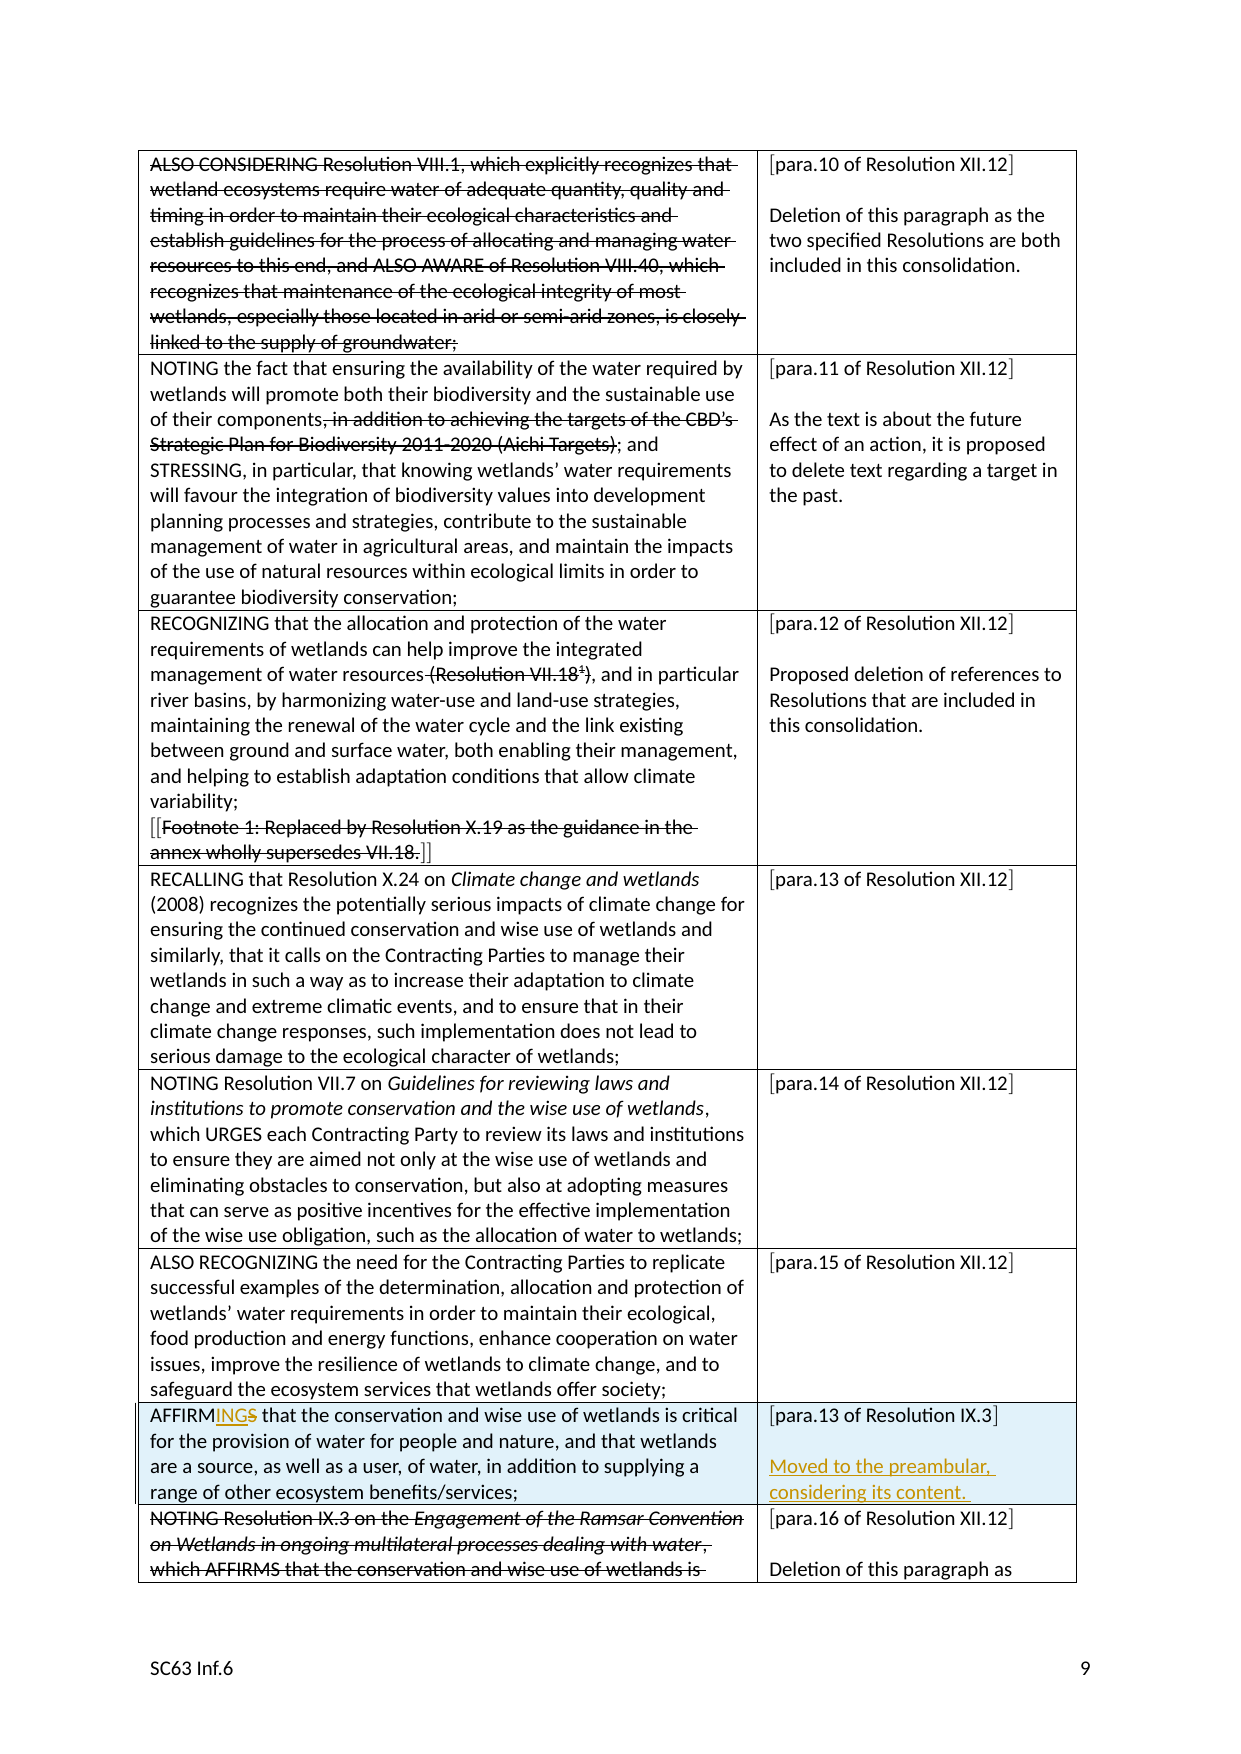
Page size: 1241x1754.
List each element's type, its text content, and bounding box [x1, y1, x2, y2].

table_cell NOTING the fact that ensuring the availability of the water required by wetlands will promote both their biodiversity and the sustainable use of their components, in addition to achieving the targets of the CBD’s Strategic Plan for Biodiversity 2011-2020 (Aichi Targets); and STRESSING, in particular, that knowing wetlands’ water requirements will favour the integration of biodiversity values into development planning processes and strategies, contribute to the sustainable management of water in agricultural areas, and maintain the impacts of the use of natural resources within ecological limits in order to guarantee biodiversity conservation; [139, 355, 757, 609]
table_cell para.15 of Resolution XII.12 [758, 1249, 1076, 1402]
table_cell para.14 of Resolution XII.12 [758, 1070, 1076, 1248]
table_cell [758, 1505, 1076, 1582]
table_cell para.13 of Resolution XII.12 [758, 866, 1076, 1069]
table_cell para.11 of Resolution XII.12 As the text is about the future effect of an action, it is proposed to delete text regarding a target in the past. [758, 355, 1076, 609]
table_cell NOTING Resolution VII.7 on Guidelines for reviewing laws and institutions to promote conservation and the wise use of wetlands, which URGES each Contracting Party to review its laws and institutions to ensure they are aimed not only at the wise use of wetlands and eliminating obstacles to conservation, but also at adopting measures that can serve as positive incentives for the effective implementation of the wise use obligation, such as the allocation of water to wetlands; [139, 1070, 757, 1248]
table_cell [139, 1505, 757, 1582]
table_cell ALSO CONSIDERING Resolution VIII.1, which explicitly recognizes that wetland ecosystems require water of adequate quantity, quality and timing in order to maintain their ecological characteristics and establish guidelines for the process of allocating and managing water resources to this end, and ALSO AWARE of Resolution VIII.40, which recognizes that maintenance of the ecological integrity of most wetlands, especially those located in arid or semi-arid zones, is closely linked to the supply of groundwater; [139, 151, 757, 354]
table_cell RECOGNIZING that the allocation and protection of the water requirements of wetlands can help improve the integrated management of water resources (Resolution VII.181), and in particular river basins, by harmonizing water-use and land-use strategies, maintaining the renewal of the water cycle and the link existing between ground and surface water, both enabling their management, and helping to establish adaptation conditions that allow climate variability; Footnote 1: Replaced by Resolution X.19 as the guidance in the annex wholly supersedes VII.18. [139, 611, 757, 865]
table_cell para.10 of Resolution XII.12 Deletion of this paragraph as the two specified Resolutions are both included in this consolidation. [758, 151, 1076, 354]
table_cell RECALLING that Resolution X.24 on Climate change and wetlands (2008) recognizes the potentially serious impacts of climate change for ensuring the continued conservation and wise use of wetlands and similarly, that it calls on the Contracting Parties to manage their wetlands in such a way as to increase their adaptation to climate change and extreme climatic events, and to ensure that in their climate change responses, such implementation does not lead to serious damage to the ecological character of wetlands; [139, 866, 757, 1069]
table_cell para.12 of Resolution XII.12 Proposed deletion of references to Resolutions that are included in this consolidation. [758, 611, 1076, 865]
table_cell ALSO RECOGNIZING the need for the Contracting Parties to replicate successful examples of the determination, allocation and protection of wetlands’ water requirements in order to maintain their ecological, food production and energy functions, enhance cooperation on water issues, improve the resilience of wetlands to climate change, and to safeguard the ecosystem services that wetlands offer society; [139, 1249, 757, 1402]
